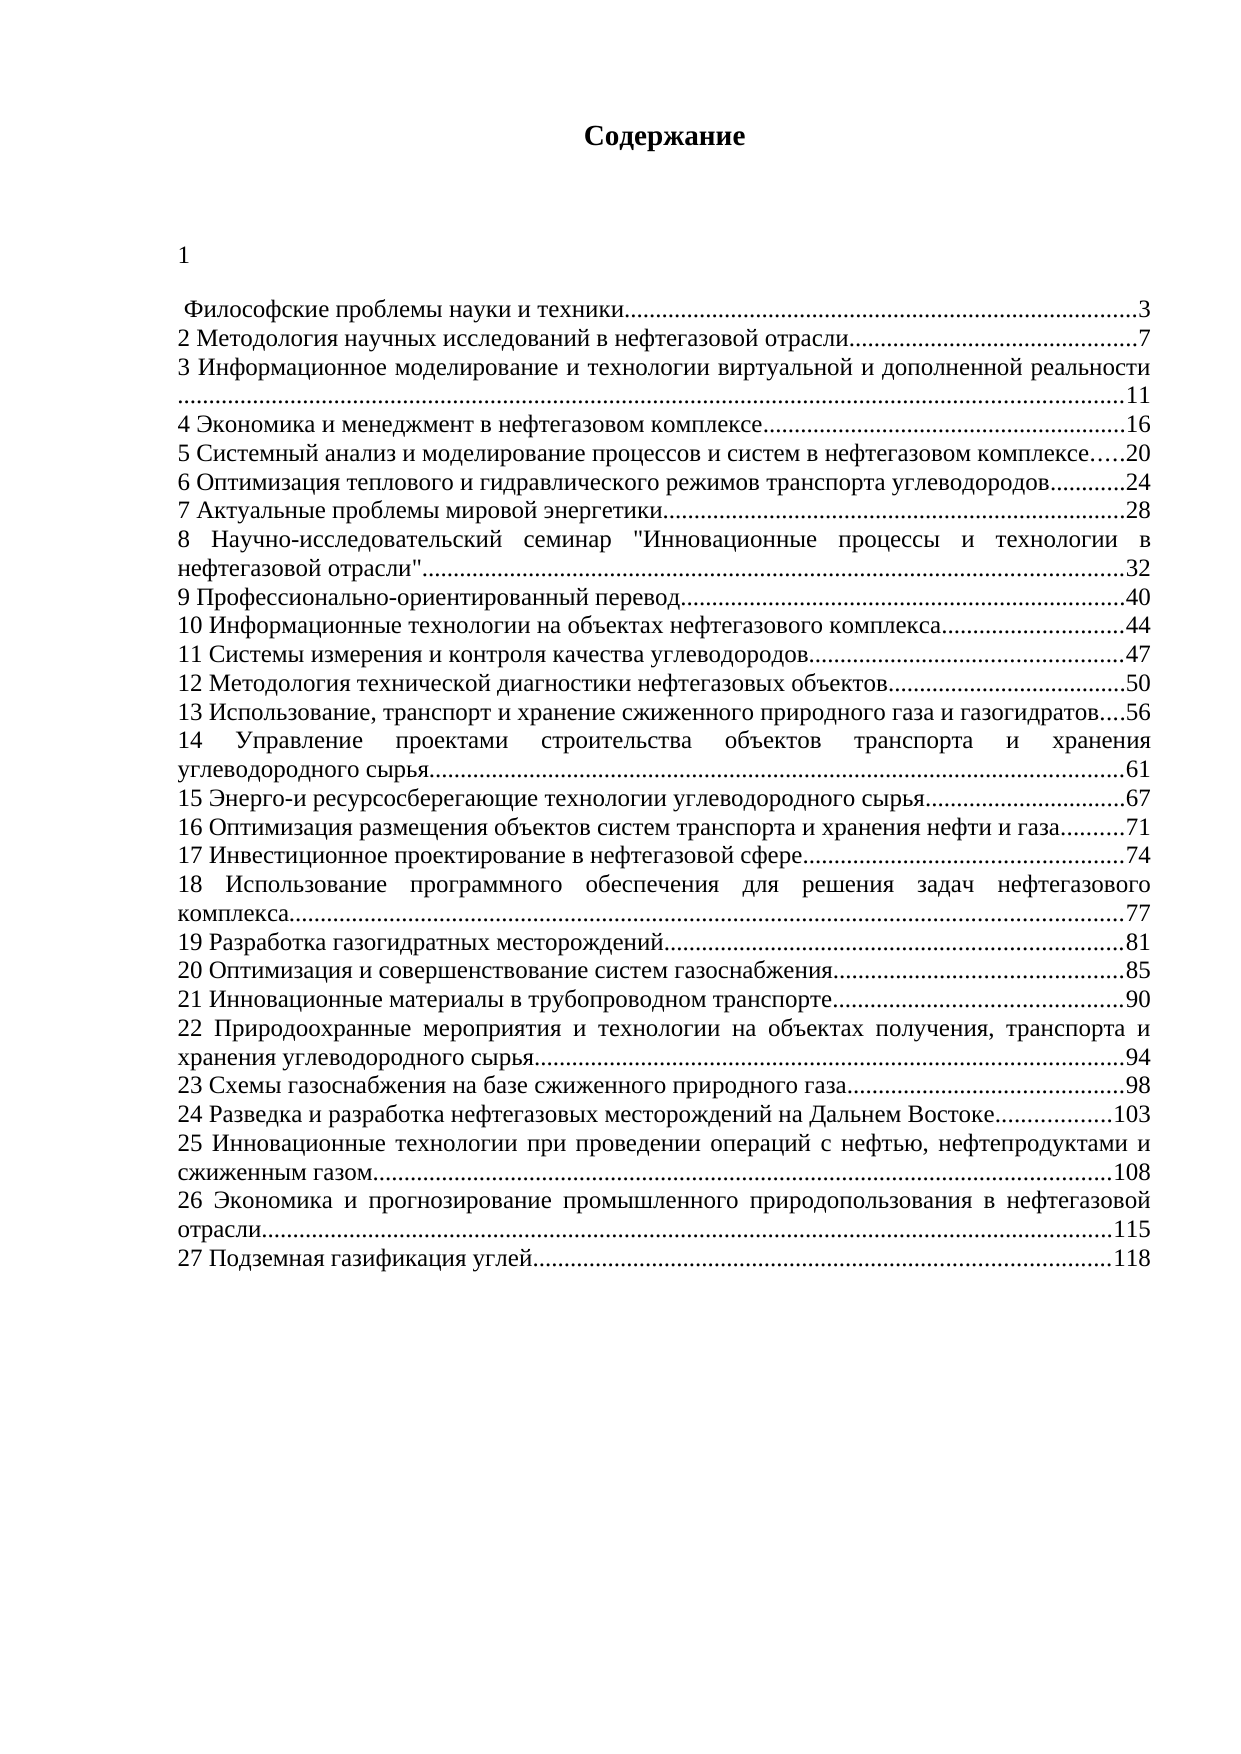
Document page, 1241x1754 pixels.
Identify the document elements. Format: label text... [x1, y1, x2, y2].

text Содержание [177, 118, 1152, 152]
